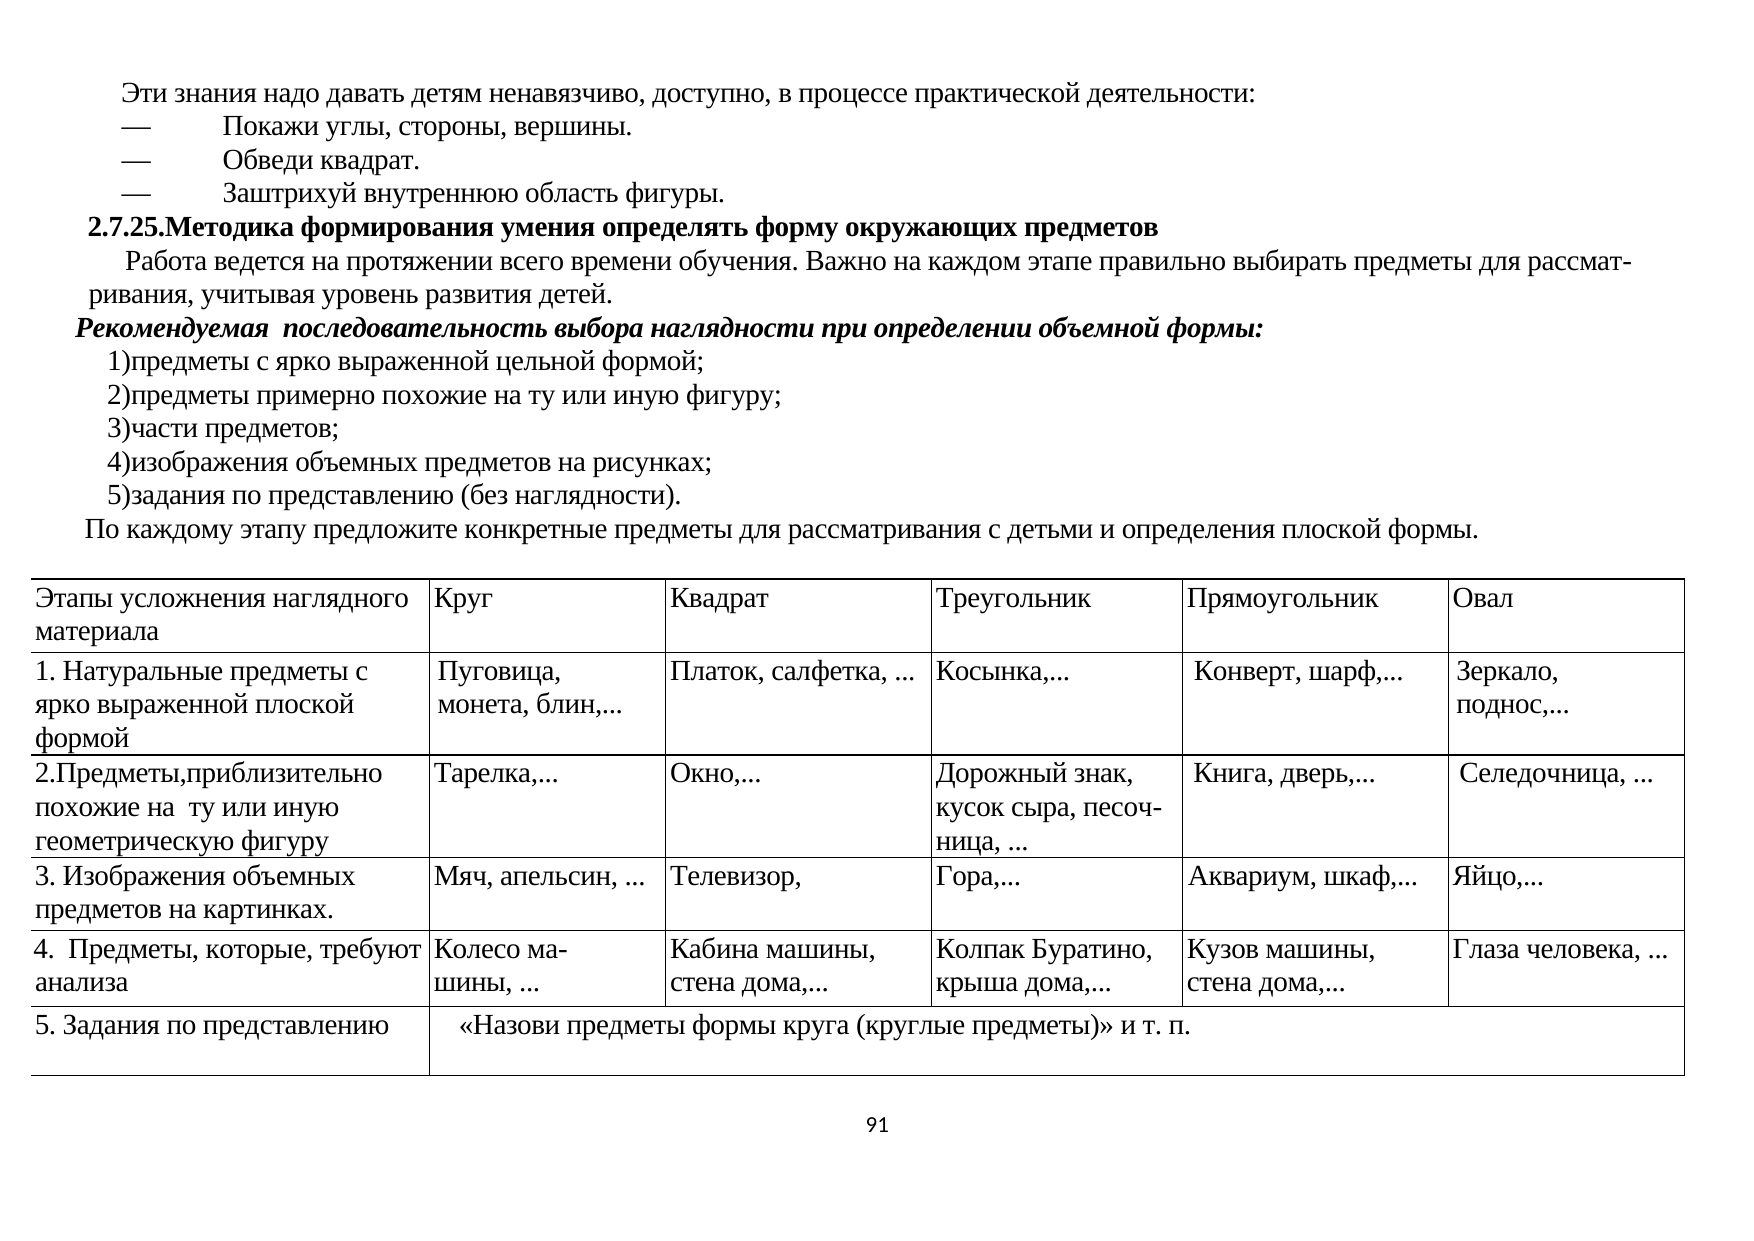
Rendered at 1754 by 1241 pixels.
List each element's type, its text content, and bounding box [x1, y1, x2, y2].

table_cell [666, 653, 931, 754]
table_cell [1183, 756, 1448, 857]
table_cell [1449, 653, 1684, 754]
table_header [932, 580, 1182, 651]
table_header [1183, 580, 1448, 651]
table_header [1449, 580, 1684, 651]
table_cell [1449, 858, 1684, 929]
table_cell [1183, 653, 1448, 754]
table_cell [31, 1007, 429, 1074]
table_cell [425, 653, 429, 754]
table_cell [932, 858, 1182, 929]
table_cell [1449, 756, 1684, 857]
list изображения объемных предметов на рисунках; [107, 444, 1679, 477]
list задания по представлению (без наглядности). [107, 477, 1679, 511]
list Обведи квадрат. [121, 142, 1679, 176]
text Эти знания надо давать детям ненавязчиво, доступно, в процессе практической деятельности: [85, 75, 1675, 108]
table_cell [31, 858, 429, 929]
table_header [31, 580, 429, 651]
list части предметов; [107, 410, 1679, 444]
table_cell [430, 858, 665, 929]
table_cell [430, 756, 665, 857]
list Покажи углы, стороны, вершины. [121, 108, 1679, 142]
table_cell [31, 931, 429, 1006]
list предметы примерно похожие на ту или иную фигуру; [107, 377, 1679, 410]
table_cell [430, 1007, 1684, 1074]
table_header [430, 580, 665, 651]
text 2.7.25.Методика формирования умения определять форму окружающих предметов [87, 209, 1679, 243]
text Работа ведется на протяжении всего времени обучения. Важно на каждом этапе правильно выбирать предметы для рассматривания, учитывая уровень развития детей. [88, 243, 1679, 310]
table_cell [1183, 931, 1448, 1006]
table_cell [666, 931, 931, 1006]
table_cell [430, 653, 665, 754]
list предметы с ярко выраженной цельной формой; [107, 343, 1679, 377]
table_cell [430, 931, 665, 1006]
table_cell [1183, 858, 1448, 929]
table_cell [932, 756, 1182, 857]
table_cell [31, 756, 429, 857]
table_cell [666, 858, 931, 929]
list Заштрихуй внутреннюю область фигуры. [121, 176, 1679, 209]
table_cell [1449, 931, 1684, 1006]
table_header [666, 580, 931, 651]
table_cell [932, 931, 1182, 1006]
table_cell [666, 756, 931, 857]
text По каждому этапу предложите конкретные предметы для рассматривания с детьми и определения плоской формы. [84, 511, 1635, 544]
text Рекомендуемая последовательность выбора наглядности при определении объемной формы: [75, 310, 1679, 343]
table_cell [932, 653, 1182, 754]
